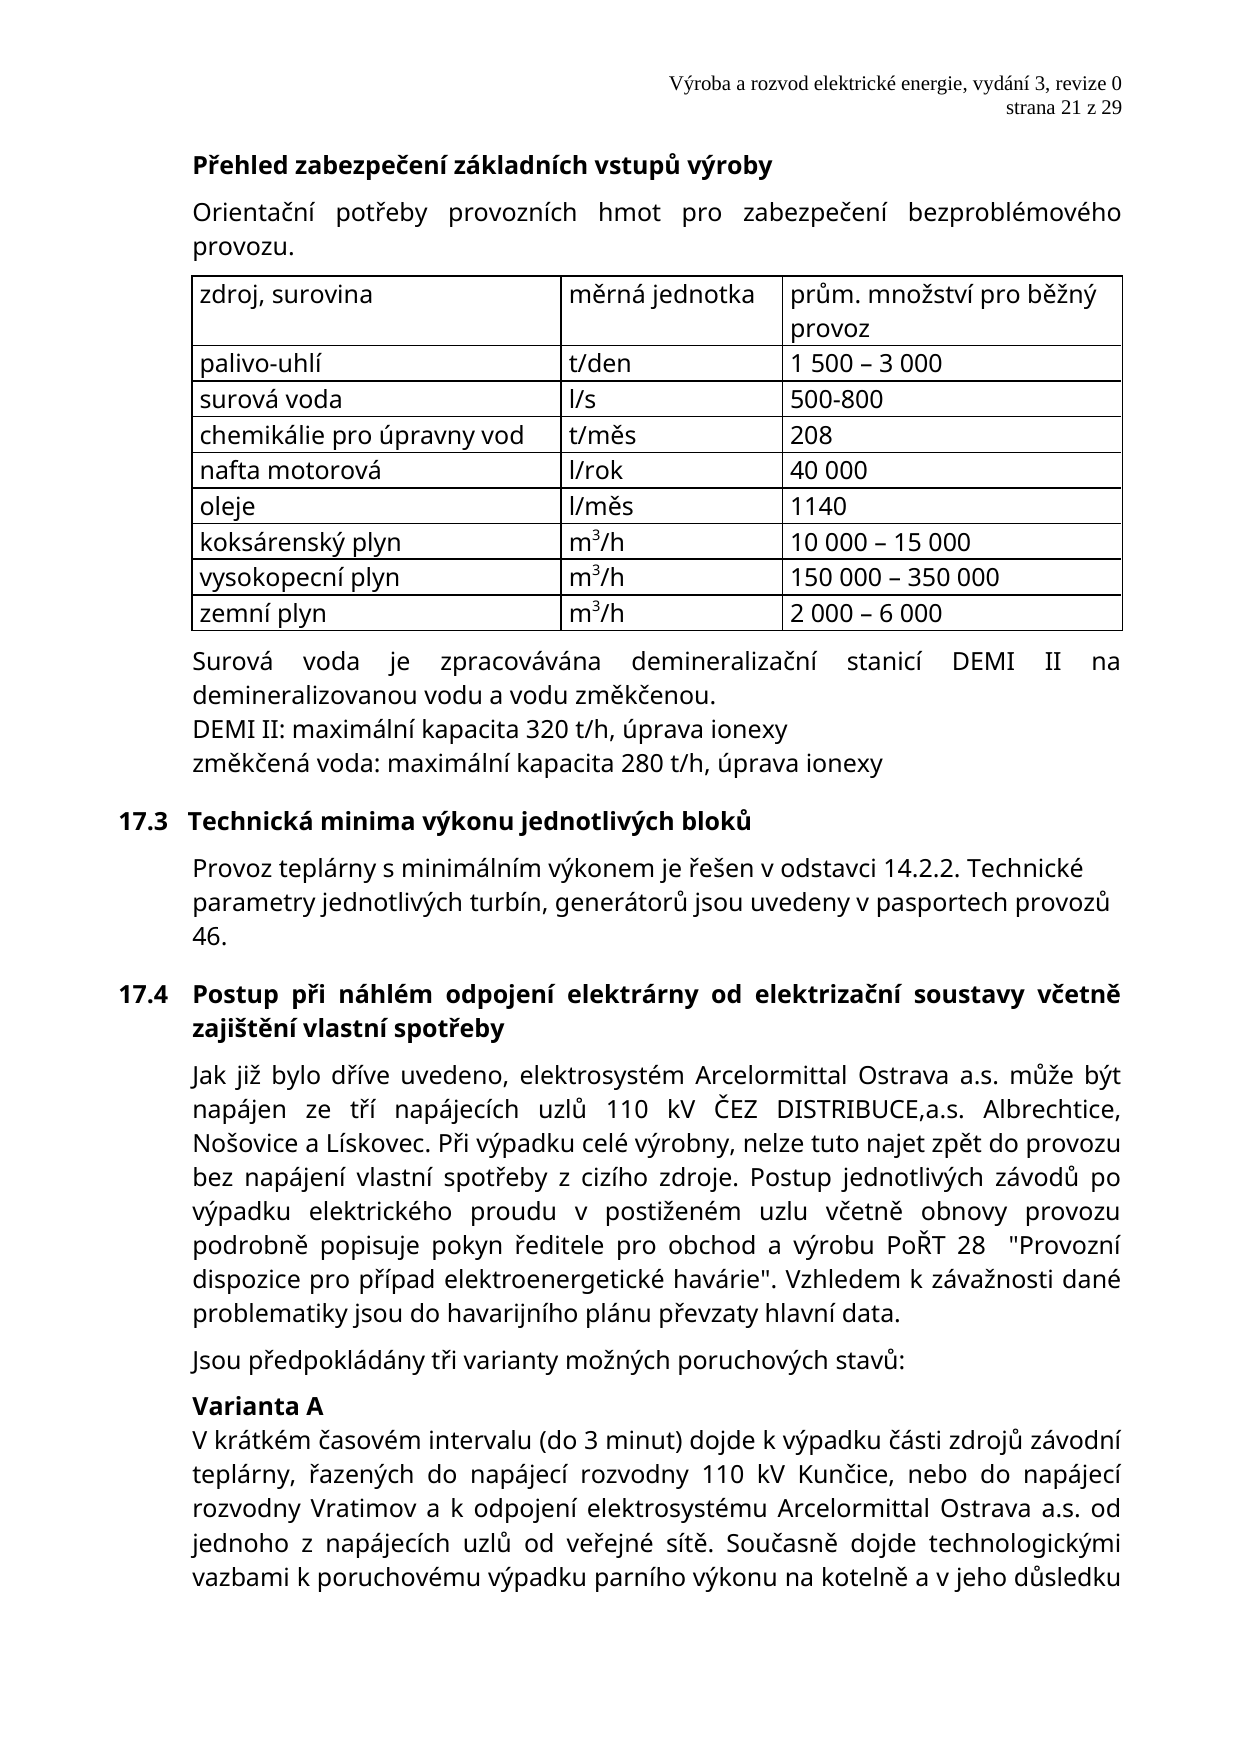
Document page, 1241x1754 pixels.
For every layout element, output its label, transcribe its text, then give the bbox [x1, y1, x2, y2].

text Varianta A [192, 1389, 1122, 1423]
text Jsou předpokládány tři varianty možných poruchových stavů: [192, 1342, 1122, 1376]
table_cell l/rok [562, 453, 782, 487]
table_header měrná jednotka [562, 277, 782, 344]
table_cell t/den [562, 346, 782, 380]
text 17.4 Postup při náhlém odpojení elektrárny od elektrizační soustavy včetně zajištění vlastní spotřeby [118, 977, 1122, 1045]
list Surová voda je zpracovávána demineralizační stanicí DEMI II na demineralizovanou vodu a vodu změkčenou. [192, 644, 1122, 712]
table_cell m3/h [562, 560, 782, 594]
text Provoz teplárny s minimálním výkonem je řešen v odstavci 14.2.2. Technické parametry jednotlivých turbín, generátorů jsou uvedeny v pasportech provozů 46. [192, 851, 1122, 977]
subtitle Přehled zabezpečení základních vstupů výroby [118, 148, 1122, 182]
text 17.3 Technická minima výkonu jednotlivých bloků [118, 804, 1122, 838]
table_cell 1140 [783, 487, 1122, 523]
table_cell palivo-uhlí [193, 346, 560, 380]
table_cell koksárenský plyn [193, 524, 560, 558]
text DEMI II: maximální kapacita 320 t/h, úprava ionexy [192, 712, 1122, 746]
table_cell vysokopecní plyn [193, 560, 560, 594]
list Orientační potřeby provozních hmot pro zabezpečení bezproblémového provozu. [118, 194, 1122, 262]
table_cell 40 000 [783, 451, 1122, 487]
text změkčená voda: maximální kapacita 280 t/h, úprava ionexy [192, 746, 1122, 804]
table_cell zemní plyn [193, 596, 560, 629]
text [192, 1423, 1122, 1593]
table_cell 10 000 – 15 000 [783, 523, 1122, 558]
table_cell l/měs [562, 489, 782, 523]
table_cell surová voda [193, 382, 560, 416]
table_cell l/s [562, 382, 782, 416]
list Jak již bylo dříve uvedeno, elektrosystém Arcelormittal Ostrava a.s. může být napájen ze tří napájecích uzlů 110 kV ČEZ DISTRIBUCE,a.s. Albrechtice, Nošovice a Lískovec. Při výpadku celé výrobny, nelze tuto najet zpět do provozu bez napájení vlastní spotřeby z cizího zdroje. Postup jednotlivých závodů po výpadku elektrického proudu v postiženém uzlu včetně obnovy provozu podrobně popisuje pokyn ředitele pro obchod a výrobu PoŘT 28 "Provozní dispozice pro případ elektroenergetické havárie". Vzhledem k závažnosti dané problematiky jsou do havarijního plánu převzaty hlavní data. [192, 1057, 1122, 1330]
table_cell 2 000 – 6 000 [783, 594, 1122, 629]
table_cell oleje [193, 489, 560, 523]
table_cell 208 [783, 416, 1122, 451]
table_cell m3/h [562, 596, 782, 629]
table_cell 500-800 [783, 380, 1122, 416]
table_cell t/měs [562, 417, 782, 451]
table_header zdroj, surovina [193, 277, 560, 344]
table_cell 1 500 – 3 000 [783, 345, 1122, 380]
table_cell m3/h [562, 524, 782, 558]
table_cell 150 000 – 350 000 [783, 558, 1122, 594]
table_cell chemikálie pro úpravny vod [193, 417, 560, 451]
table_cell nafta motorová [193, 453, 560, 487]
table_header prům. množství pro běžný provoz [783, 277, 1122, 344]
